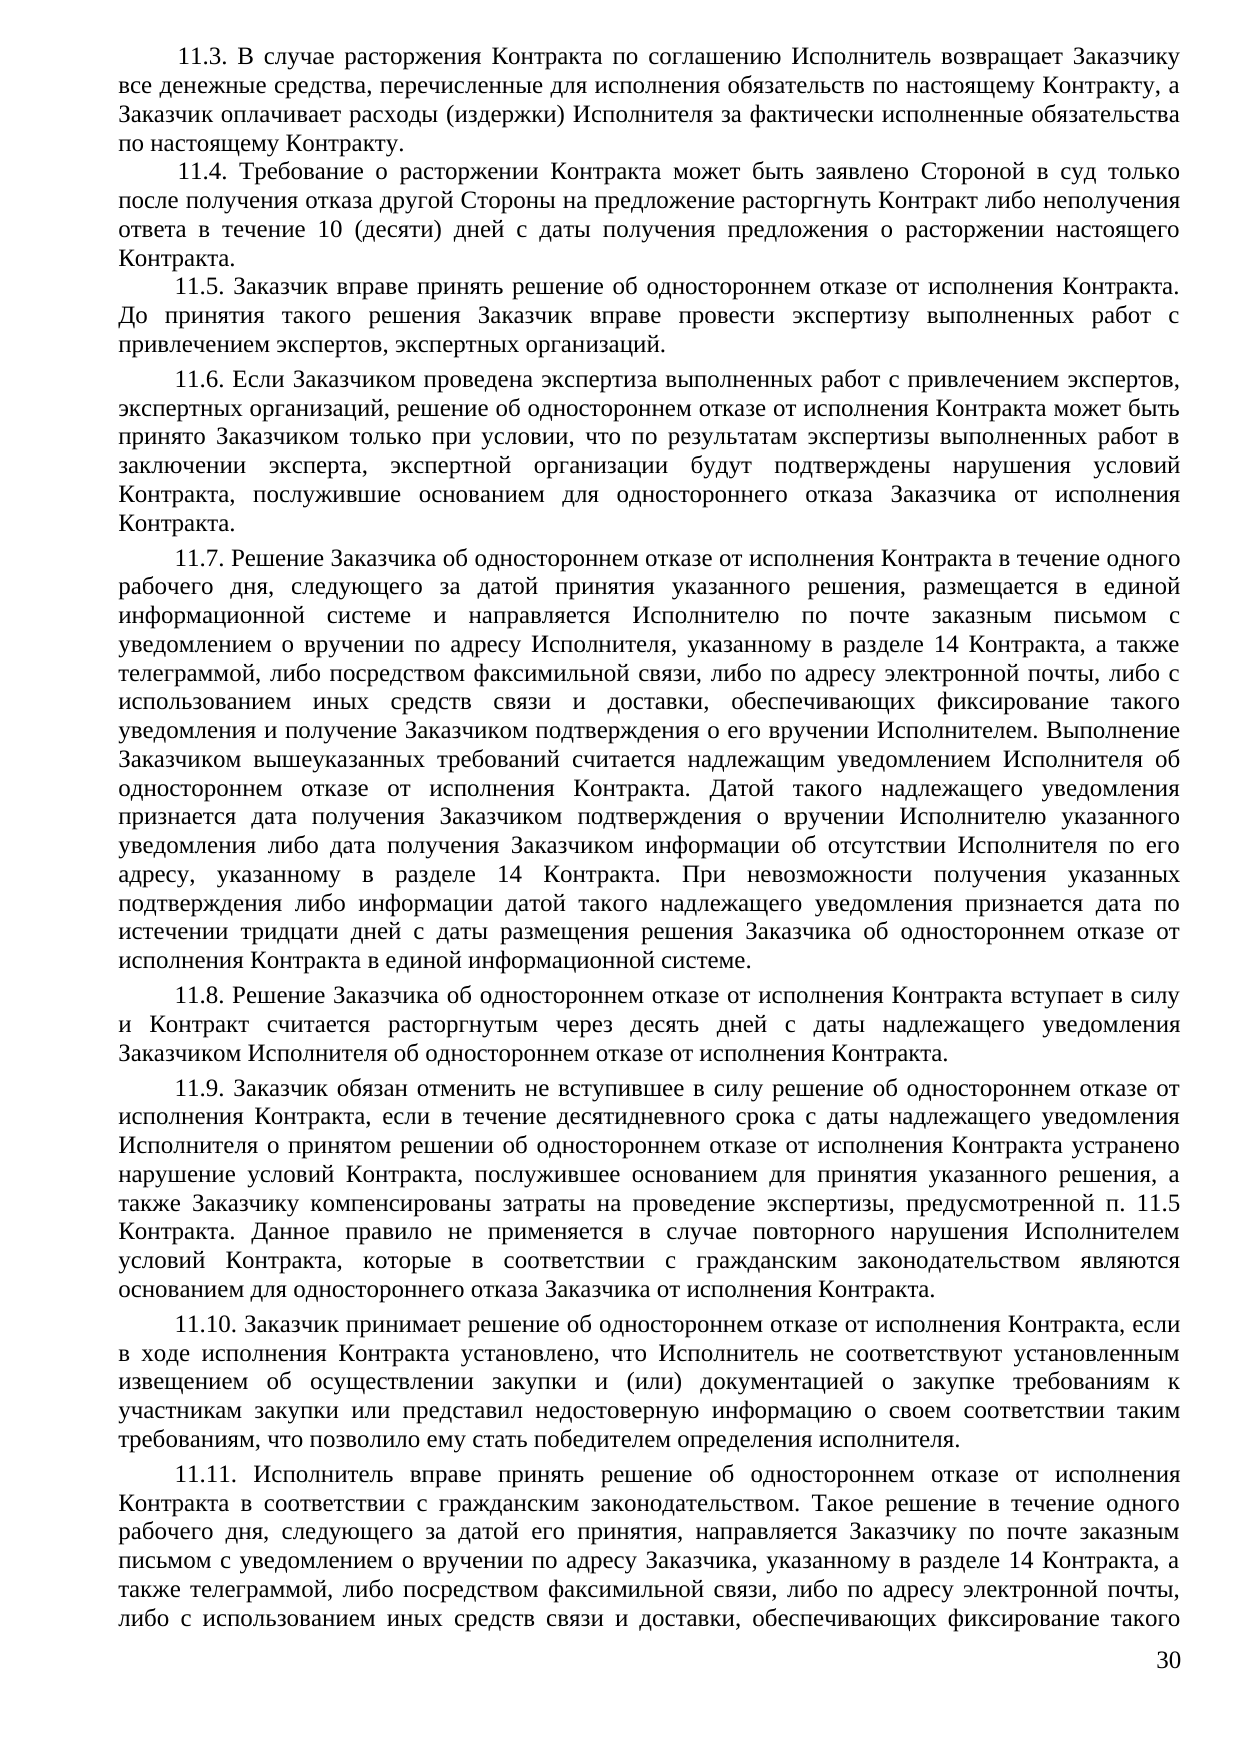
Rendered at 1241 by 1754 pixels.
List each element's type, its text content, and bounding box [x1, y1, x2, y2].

text 11.3. В случае расторжения Контракта по соглашению Исполнитель возвращает Заказчику все денежные средства, перечисленные для исполнения обязательств по настоящему Контракту, а Заказчик оплачивает расходы (издержки) Исполнителя за фактически исполненные обязательства по настоящему Контракту. [118, 41, 1181, 156]
text 11.5. Заказчик вправе принять решение об одностороннем отказе от исполнения Контракта. До принятия такого решения Заказчик вправе провести экспертизу выполненных работ с привлечением экспертов, экспертных организаций. [118, 271, 1181, 358]
text 11.10. Заказчик принимает решение об одностороннем отказе от исполнения Контракта, если в ходе исполнения Контракта установлено, что Исполнитель не соответствуют установленным извещением об осуществлении закупки и (или) документацией о закупке требованиям к участникам закупки или представил недостоверную информацию о своем соответствии таким требованиям, что позволило ему стать победителем определения исполнителя. [118, 1309, 1181, 1453]
text 11.4. Требование о расторжении Контракта может быть заявлено Стороной в суд только после получения отказа другой Стороны на предложение расторгнуть Контракт либо неполучения ответа в течение 10 (десяти) дней с даты получения предложения о расторжении настоящего Контракта. [118, 156, 1181, 271]
text 11.7. Решение Заказчика об одностороннем отказе от исполнения Контракта в течение одного рабочего дня, следующего за датой принятия указанного решения, размещается в единой информационной системе и направляется Исполнителю по почте заказным письмом с уведомлением о вручении по адресу Исполнителя, указанному в разделе 14 Контракта, а также телеграммой, либо посредством факсимильной связи, либо по адресу электронной почты, либо с использованием иных средств связи и доставки, обеспечивающих фиксирование такого уведомления и получение Заказчиком подтверждения о его вручении Исполнителем. Выполнение Заказчиком вышеуказанных требований считается надлежащим уведомлением Исполнителя об одностороннем отказе от исполнения Контракта. Датой такого надлежащего уведомления признается дата получения Заказчиком подтверждения о вручении Исполнителю указанного уведомления либо дата получения Заказчиком информации об отсутствии Исполнителя по его адресу, указанному в разделе 14 Контракта. При невозможности получения указанных подтверждения либо информации датой такого надлежащего уведомления признается дата по истечении тридцати дней с даты размещения решения Заказчика об одностороннем отказе от исполнения Контракта в единой информационной системе. [118, 543, 1181, 974]
text 11.9. Заказчик обязан отменить не вступившее в силу решение об одностороннем отказе от исполнения Контракта, если в течение десятидневного срока с даты надлежащего уведомления Исполнителя о принятом решении об одностороннем отказе от исполнения Контракта устранено нарушение условий Контракта, послужившее основанием для принятия указанного решения, а также Заказчику компенсированы затраты на проведение экспертизы, предусмотренной п. 11.5 Контракта. Данное правило не применяется в случае повторного нарушения Исполнителем условий Контракта, которые в соответствии с гражданским законодательством являются основанием для одностороннего отказа Заказчика от исполнения Контракта. [118, 1073, 1181, 1303]
text 11.8. Решение Заказчика об одностороннем отказе от исполнения Контракта вступает в силу и Контракт считается расторгнутым через десять дней с даты надлежащего уведомления Заказчиком Исполнителя об одностороннем отказе от исполнения Контракта. [118, 980, 1181, 1066]
text 11.6. Если Заказчиком проведена экспертиза выполненных работ с привлечением экспертов, экспертных организаций, решение об одностороннем отказе от исполнения Контракта может быть принято Заказчиком только при условии, что по результатам экспертизы выполненных работ в заключении эксперта, экспертной организации будут подтверждены нарушения условий Контракта, послужившие основанием для одностороннего отказа Заказчика от исполнения Контракта. [118, 364, 1181, 536]
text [118, 1459, 1181, 1631]
